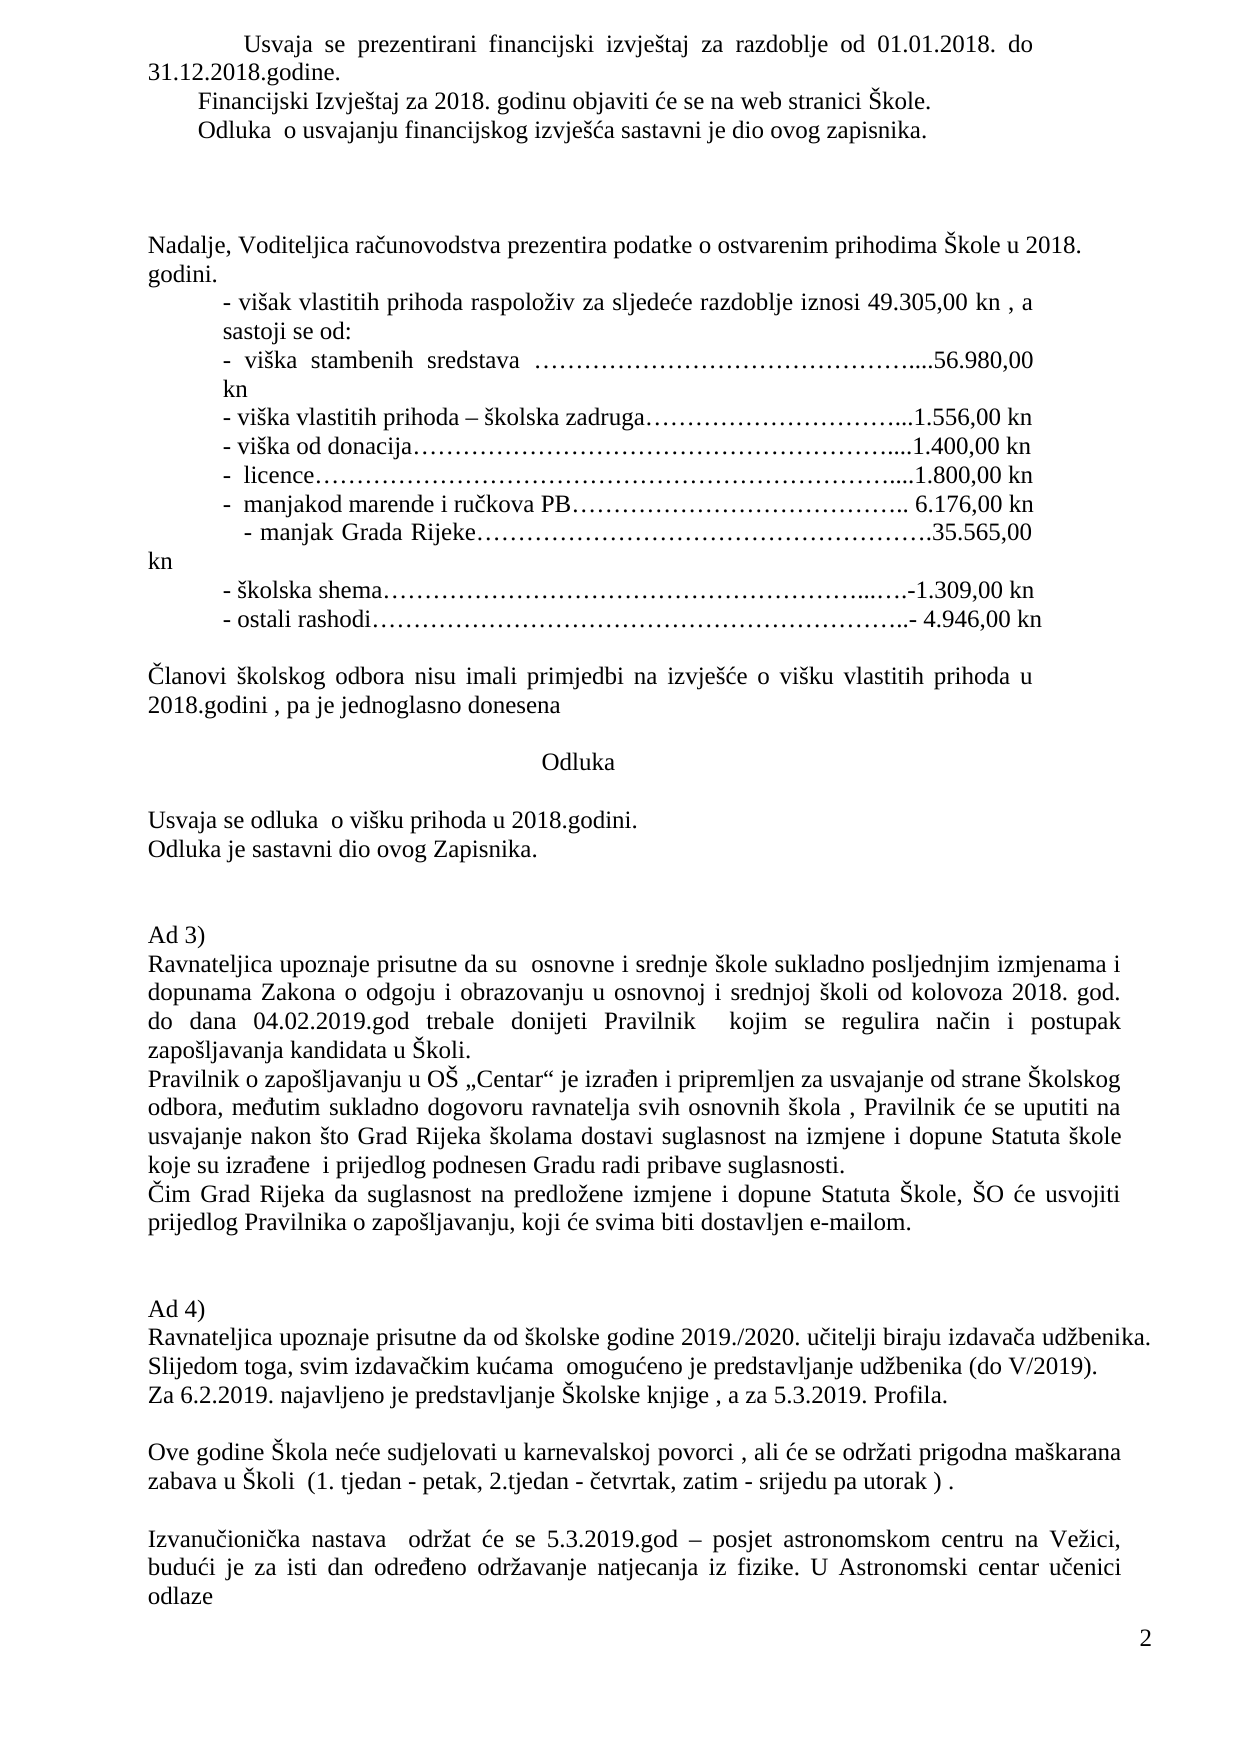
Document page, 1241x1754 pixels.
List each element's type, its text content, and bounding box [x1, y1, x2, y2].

text - ostali rashodi………………………………………………………..- 4.946,00 kn [148, 604, 1152, 632]
text - viška od donacija…………………………………………………....1.400,00 kn [148, 431, 1034, 460]
text Ove godine Škola neće sudjelovati u karnevalskoj povorci , ali će se održati prigodna maškarana zabava u Školi (1. tjedan - petak, 2.tjedan - četvrtak, zatim - srijedu pa utorak ) . [148, 1437, 1122, 1495]
text - manjakod marende i ručkova PB………………………………….. 6.176,00 kn [148, 489, 1034, 517]
list - viška stambenih sredstava ………………………………………....56.980,00 kn [223, 345, 1034, 402]
text Usvaja se odluka o višku prihoda u 2018.godini. [148, 805, 1034, 834]
text Ad 3) [148, 920, 1122, 949]
text - viška vlastitih prihoda – školska zadruga…………………………...1.556,00 kn [148, 402, 1034, 431]
list - višak vlastitih prihoda raspoloživ za sljedeće razdoblje iznosi 49.305,00 kn , a sastoji se od: [223, 287, 1034, 345]
text Za 6.2.2019. najavljeno je predstavljanje Školske knjige , a za 5.3.2019. Profila. [148, 1380, 1152, 1409]
text Članovi školskog odbora nisu imali primjedbi na izvješće o višku vlastitih prihoda u 2018.godini , pa je jednoglasno donesena [148, 661, 1034, 719]
text Ad 4) [148, 1294, 1122, 1322]
text Izvanučionička nastava održat će se 5.3.2019.god – posjet astronomskom centru na Vežici, budući je za isti dan određeno održavanje natjecanja iz fizike. U Astronomski centar učenici odlaze [148, 1524, 1122, 1610]
text Nadalje, Voditeljica računovodstva prezentira podatke o ostvarenim prihodima Škole u 2018. [148, 230, 1152, 259]
text - manjak Grada Rijeke……………………………………………….35.565,00 kn [148, 517, 1034, 575]
text - licence……………………………………………………………....1.800,00 kn [148, 460, 1034, 489]
text Ravnateljica upoznaje prisutne da od školske godine 2019./2020. učitelji biraju izdavača udžbenika. Slijedom toga, svim izdavačkim kućama omogućeno je predstavljanje udžbenika (do V/2019). [148, 1322, 1152, 1380]
text godini. [148, 259, 1152, 287]
text Financijski Izvještaj za 2018. godinu objaviti će se na web stranici Škole. [148, 86, 1152, 115]
text Usvaja se prezentirani financijski izvještaj za razdoblje od 01.01.2018. do 31.12.2018.godine. [148, 29, 1034, 86]
text Ravnateljica upoznaje prisutne da su osnovne i srednje škole sukladno posljednjim izmjenama i dopunama Zakona o odgoju i obrazovanju u osnovnoj i srednjoj školi od kolovoza 2018. god. do dana 04.02.2019.god trebale donijeti Pravilnik kojim se regulira način i postupak zapošljavanja kandidata u Školi. [148, 949, 1122, 1064]
text Odluka je sastavni dio ovog Zapisnika. [148, 834, 1034, 862]
text Čim Grad Rijeka da suglasnost na predložene izmjene i dopune Statuta Škole, ŠO će usvojiti prijedlog Pravilnika o zapošljavanju, koji će svima biti dostavljen e-mailom. [148, 1179, 1122, 1236]
text Pravilnik o zapošljavanju u OŠ „Centar“ je izrađen i pripremljen za usvajanje od strane Školskog odbora, međutim sukladno dogovoru ravnatelja svih osnovnih škola , Pravilnik će se uputiti na usvajanje nakon što Grad Rijeka školama dostavi suglasnost na izmjene i dopune Statuta škole koje su izrađene i prijedlog podnesen Gradu radi pribave suglasnosti. [148, 1064, 1122, 1179]
text - školska shema…………………………………………………...….-1.309,00 kn [148, 575, 1152, 604]
text Odluka [148, 747, 1034, 776]
text Odluka o usvajanju financijskog izvješća sastavni je dio ovog zapisnika. [148, 115, 1152, 144]
